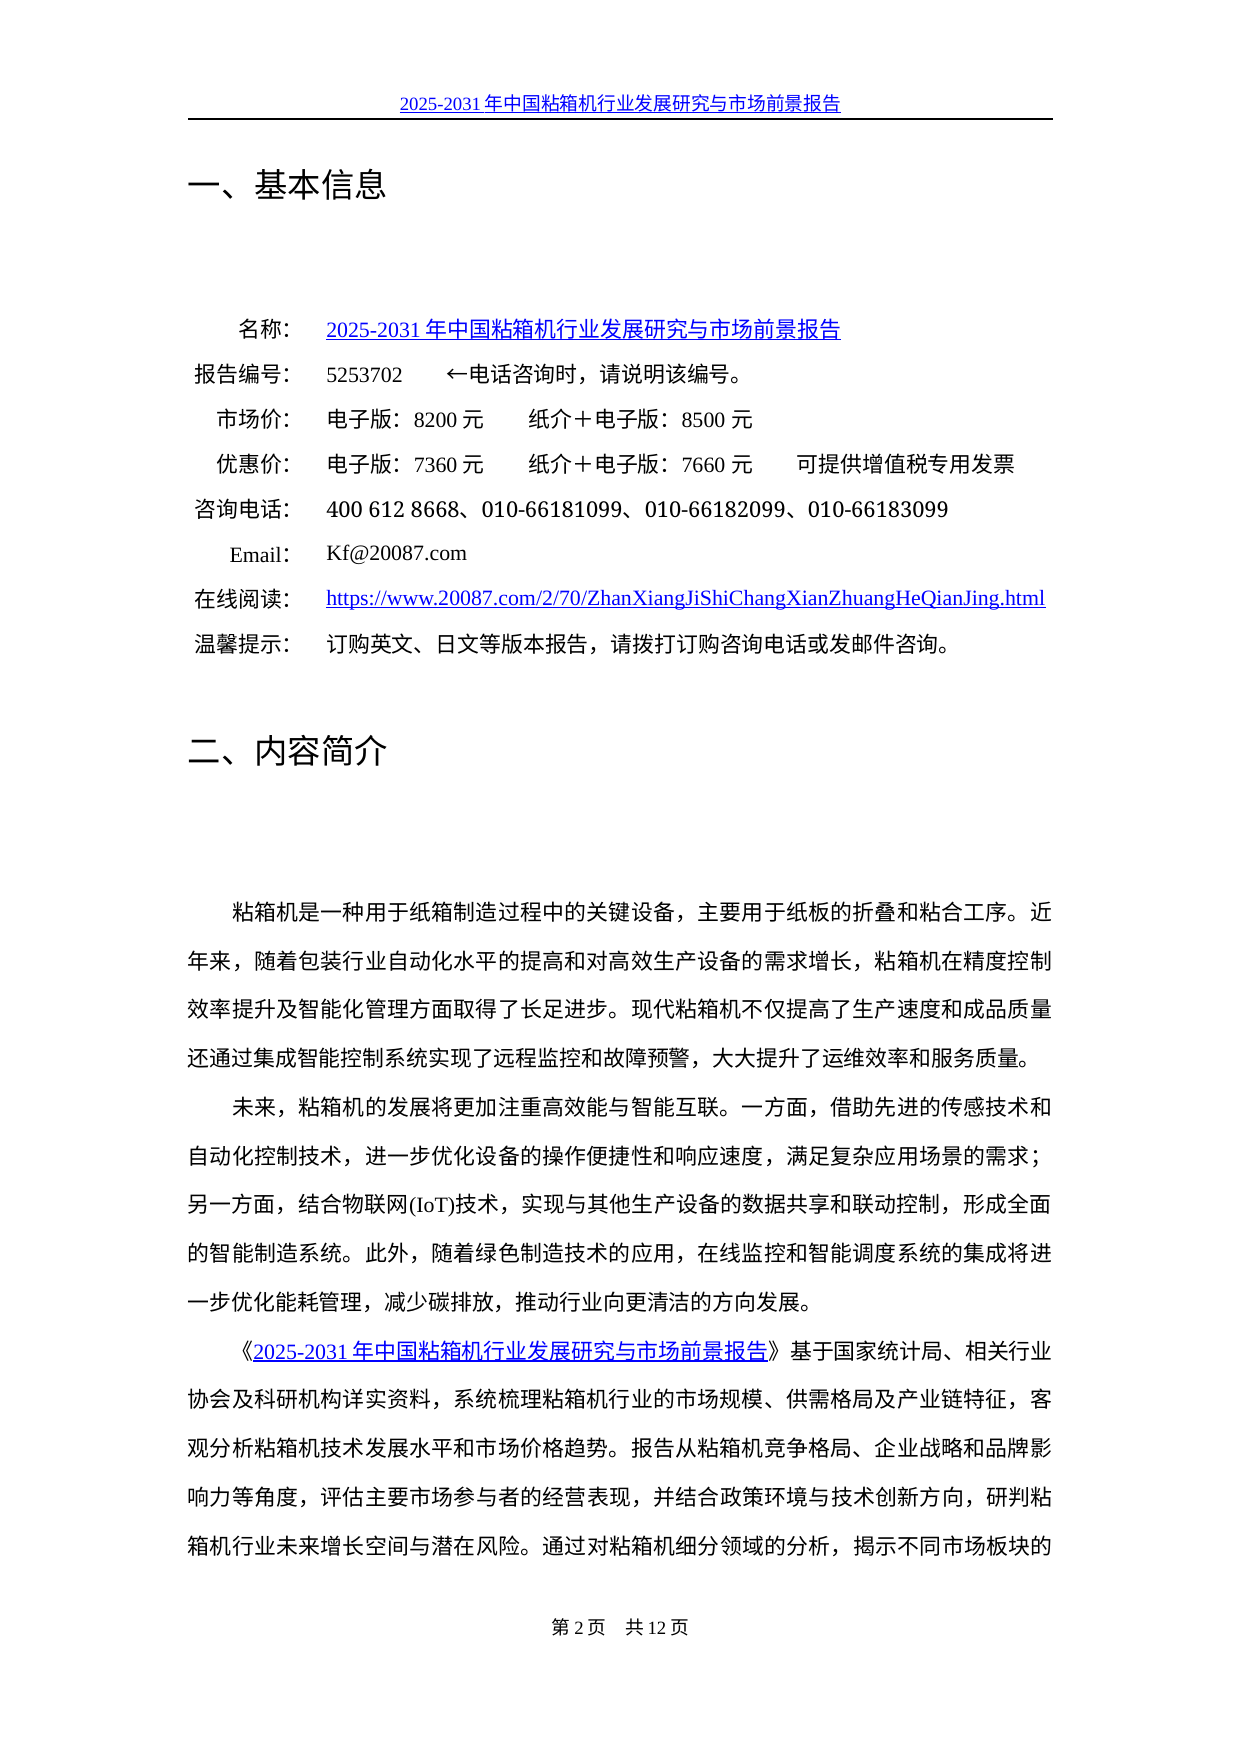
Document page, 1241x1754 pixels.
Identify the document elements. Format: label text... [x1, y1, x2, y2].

table_header 2025-2031年中国粘箱机行业发展研究与市场前景报告 [315, 312, 1073, 357]
table_cell 温馨提示： [167, 627, 315, 672]
table_cell 优惠价： [167, 447, 315, 492]
title 二、内容简介 [187, 717, 1053, 782]
table_cell 订购英文、日文等版本报告，请拨打订购咨询电话或发邮件咨询。 [315, 627, 1073, 672]
table_cell 5253702 ←电话咨询时，请说明该编号。 [315, 357, 1073, 402]
title 一、基本信息 [187, 150, 1053, 215]
table_cell 市场价： [167, 402, 315, 447]
table_cell 咨询电话： [167, 492, 315, 537]
table_cell 电子版：8200 元 纸介＋电子版：8500 元 [315, 402, 1073, 447]
table_cell 400 612 8668、010-66181099、010-66182099、010-66183099 [315, 492, 1073, 537]
table_cell Kf@20087.com [315, 537, 1073, 582]
table_cell [315, 582, 1073, 627]
table_cell 电子版：7360 元 纸介＋电子版：7660 元 可提供增值税专用发票 [315, 447, 1073, 492]
table_cell 在线阅读： [167, 582, 315, 627]
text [187, 894, 1053, 1561]
table_cell Email： [167, 537, 315, 582]
table_header 名称： [167, 312, 315, 357]
table_cell 报告编号： [167, 357, 315, 402]
